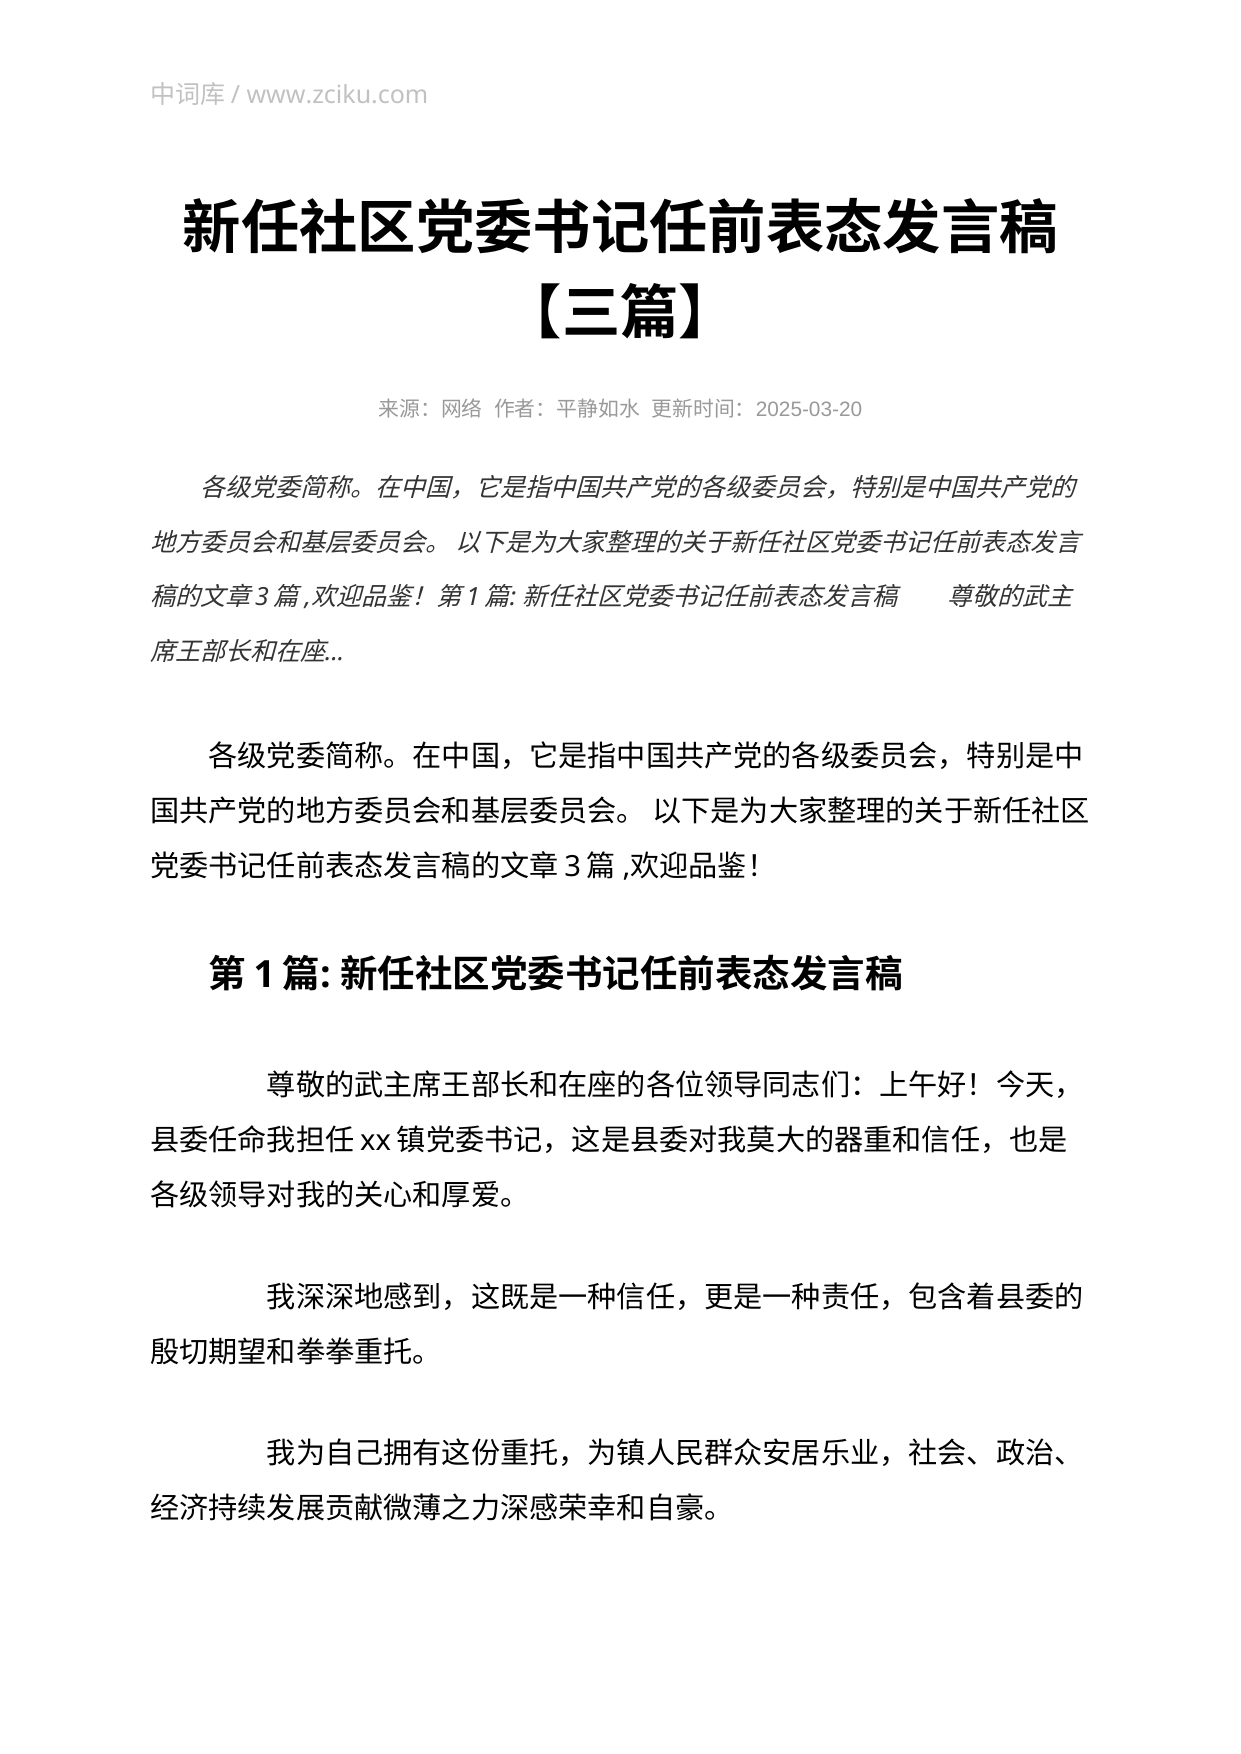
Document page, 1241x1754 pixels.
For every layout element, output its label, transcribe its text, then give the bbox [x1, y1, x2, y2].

text 各级党委简称。在中国，它是指中国共产党的各级委员会，特别是中国共产党的地方委员会和基层委员会。 以下是为大家整理的关于新任社区党委书记任前表态发言稿的文章3篇 ,欢迎品鉴！ [150, 732, 1090, 884]
text 我为自己拥有这份重托，为镇人民群众安居乐业，社会、政治、经济持续发展贡献微薄之力深感荣幸和自豪。 [150, 1430, 1090, 1527]
text 尊敬的武主席王部长和在座的各位领导同志们：上午好！今天，县委任命我担任xx镇党委书记，这是县委对我莫大的器重和信任，也是各级领导对我的关心和厚爱。 [150, 1062, 1090, 1214]
text 我深深地感到，这既是一种信任，更是一种责任，包含着县委的殷切期望和拳拳重托。 [150, 1273, 1090, 1371]
subtitle 新任社区党委书记任前表态发言稿【三篇】 [150, 181, 1090, 350]
text 各级党委简称。在中国，它是指中国共产党的各级委员会，特别是中国共产党的地方委员会和基层委员会。 以下是为大家整理的关于新任社区党委书记任前表态发言稿的文章3篇 ,欢迎品鉴！第1篇: 新任社区党委书记任前表态发言稿 尊敬的武主席王部长和在座... [150, 468, 1090, 667]
text 第1篇: 新任社区党委书记任前表态发言稿 [150, 944, 1090, 998]
text 来源：网络 作者：平静如水 更新时间：2025-03-20 [150, 397, 1090, 421]
